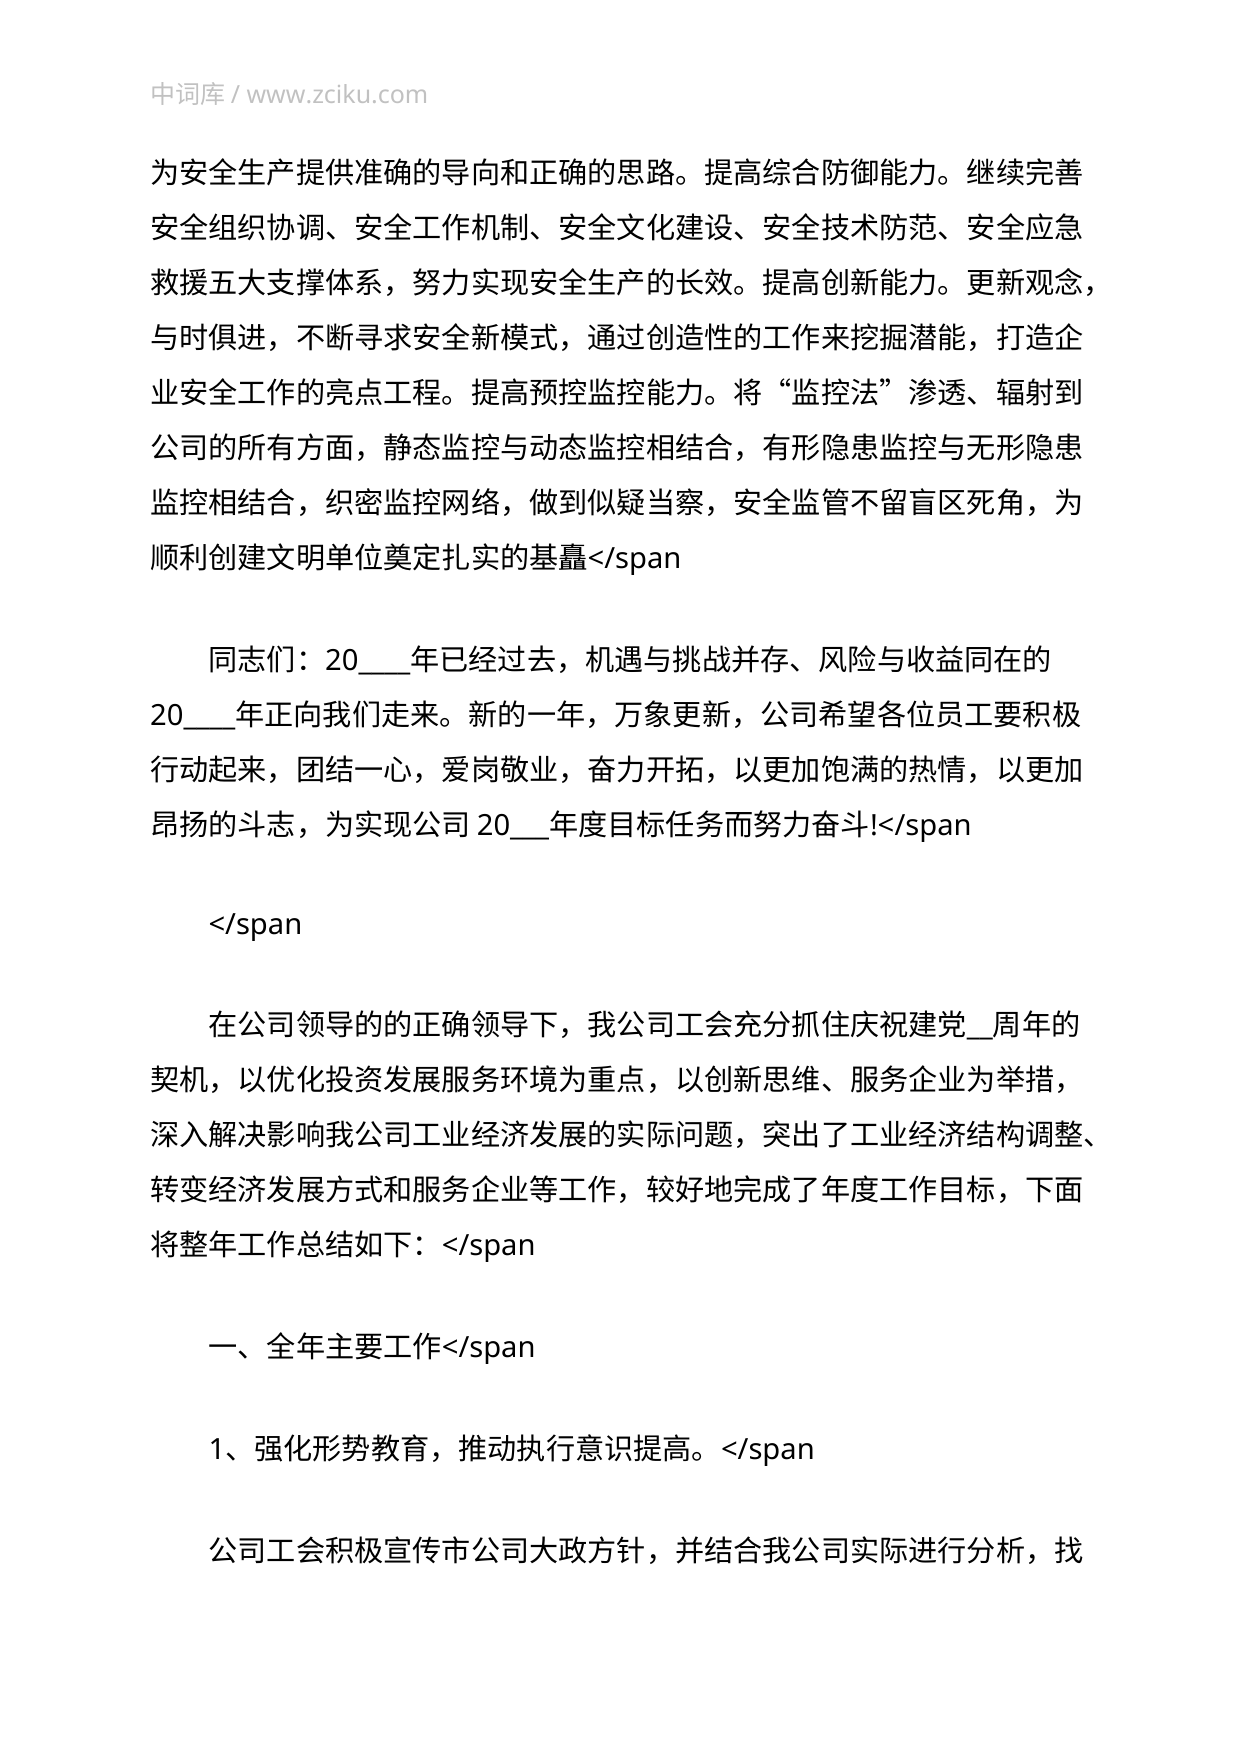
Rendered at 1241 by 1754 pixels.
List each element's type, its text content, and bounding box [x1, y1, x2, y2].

text 同志们：20____年已经过去，机遇与挑战并存、风险与收益同在的20____年正向我们走来。新的一年，万象更新，公司希望各位员工要积极行动起来，团结一心，爱岗敬业，奋力开拓，以更加饱满的热情，以更加昂扬的斗志，为实现公司20___年度目标任务而努力奋斗!</span [150, 636, 1090, 843]
text 在公司领导的的正确领导下，我公司工会充分抓住庆祝建党__周年的契机，以优化投资发展服务环境为重点，以创新思维、服务企业为举措，深入解决影响我公司工业经济发展的实际问题，突出了工业经济结构调整、转变经济发展方式和服务企业等工作，较好地完成了年度工作目标，下面将整年工作总结如下：</span [150, 1002, 1090, 1264]
text 1、强化形势教育，推动执行意识提高。</span [150, 1425, 1090, 1468]
text 一、全年主要工作</span [150, 1323, 1090, 1366]
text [150, 1527, 1090, 1569]
text </span [150, 903, 1090, 943]
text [150, 150, 1090, 577]
